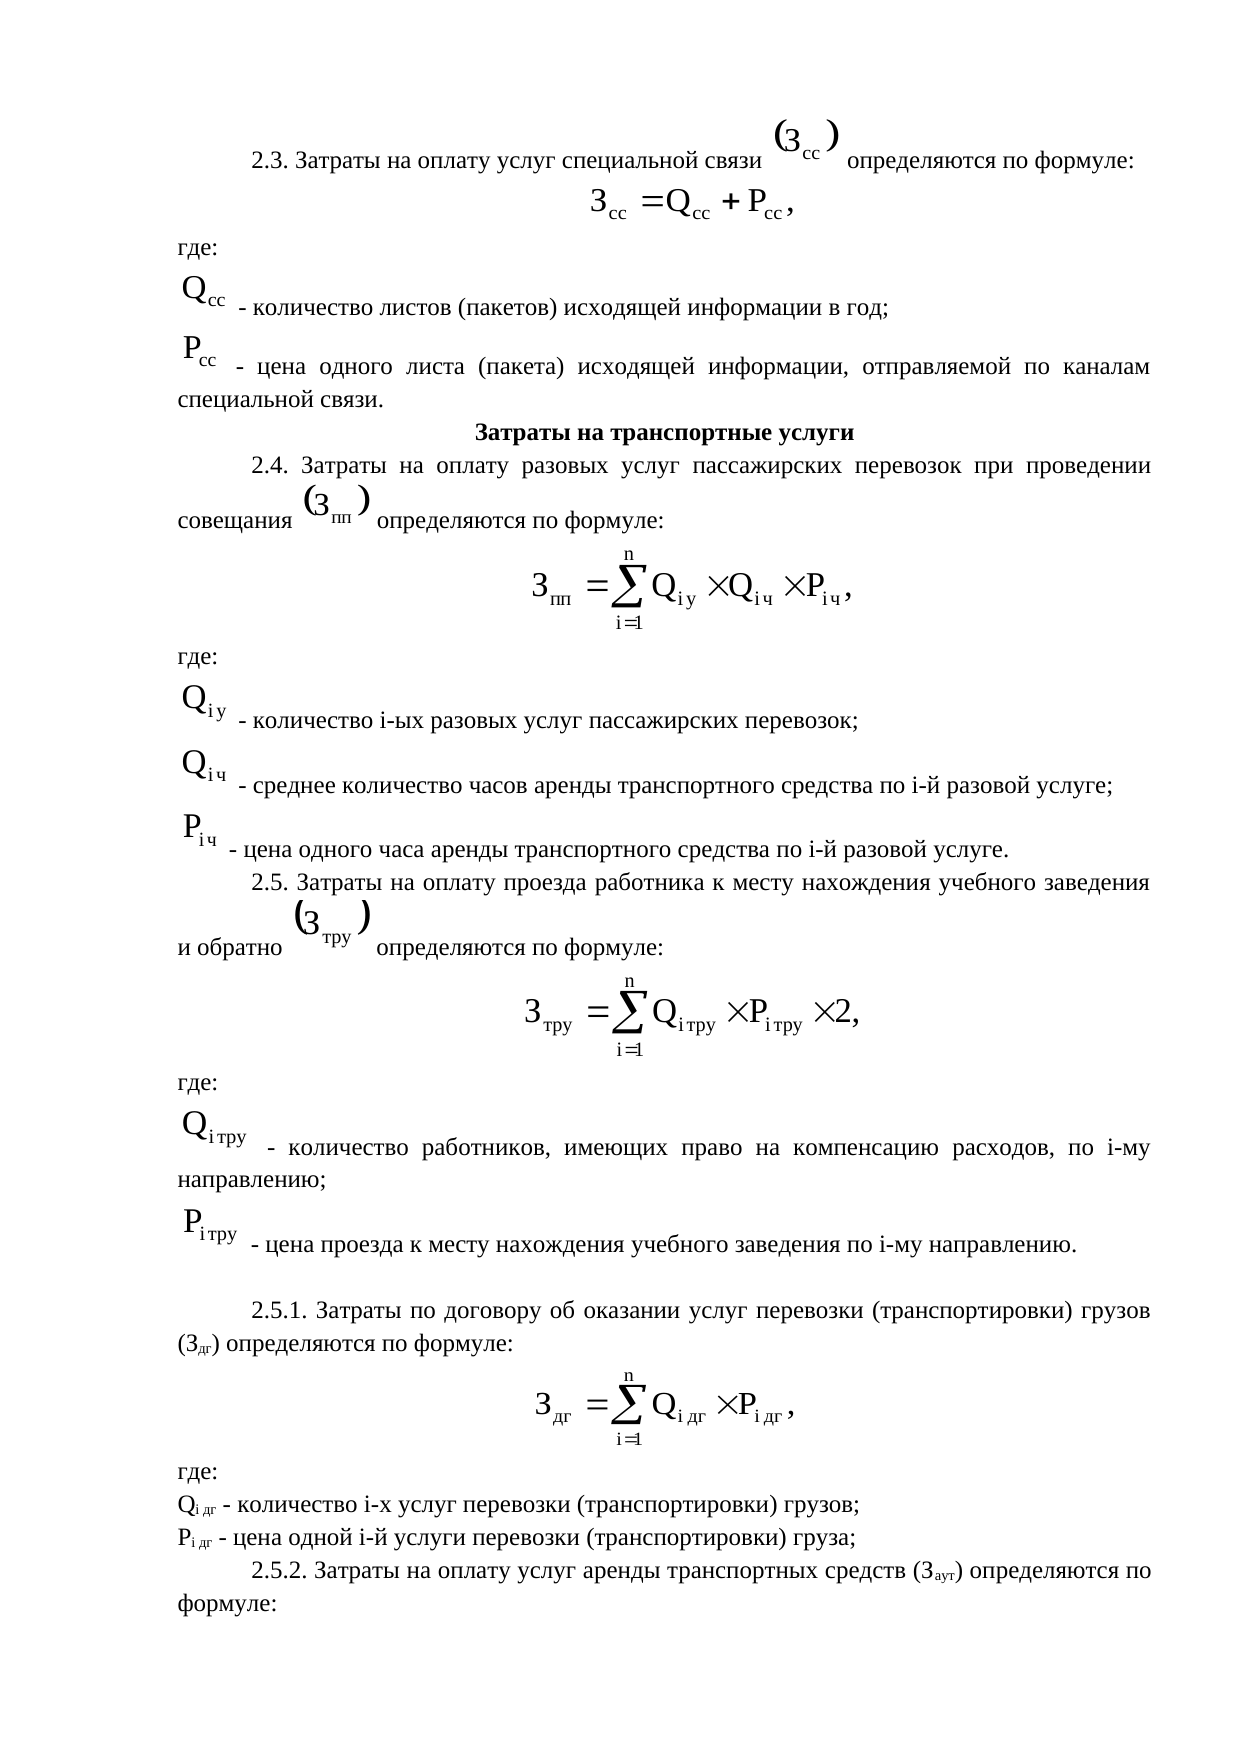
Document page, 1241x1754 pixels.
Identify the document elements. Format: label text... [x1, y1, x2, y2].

text 2.5.1. Затраты по договору об оказании услуг перевозки (транспортировки) грузов (Здг) определяются по формуле: [177, 1295, 1152, 1357]
text 2.4. Затраты на оплату разовых услуг пассажирских перевозок при проведении совещания определяются по формуле: [177, 450, 1152, 534]
text 2.5. Затраты на оплату проезда работника к месту нахождения учебного заведения и обратно определяются по формуле: [177, 867, 1152, 960]
text где: [177, 232, 1152, 261]
text где: [177, 1067, 1152, 1096]
text Pi дг - цена одной i-й услуги перевозки (транспортировки) груза; [177, 1522, 1152, 1551]
text - количество i-ых разовых услуг пассажирских перевозок; [177, 674, 1152, 734]
text 2.3. Затраты на оплату услуг специальной связи определяются по формуле: [177, 118, 1152, 173]
text Qi дг - количество i-х услуг перевозки (транспортировки) грузов; [177, 1489, 1152, 1518]
text где: [177, 1456, 1152, 1484]
text где: [177, 641, 1152, 670]
text - цена одного часа аренды транспортного средства по i-й разовой услуге. [177, 803, 1152, 863]
text - количество листов (пакетов) исходящей информации в год; [177, 265, 1152, 320]
text - среднее количество часов аренды транспортного средства по i-й разовой услуге; [177, 738, 1152, 798]
text - цена одного листа (пакета) исходящей информации, отправляемой по каналам специальной связи. [177, 325, 1152, 413]
text - количество работников, имеющих право на компенсацию расходов, по i-му направлению; [177, 1100, 1152, 1193]
text - цена проезда к месту нахождения учебного заведения по i-му направлению. [177, 1198, 1152, 1258]
text 2.5.2. Затраты на оплату услуг аренды транспортных средств (Заут) определяются по формуле: [177, 1555, 1152, 1617]
text Затраты на транспортные услуги [177, 417, 1152, 446]
